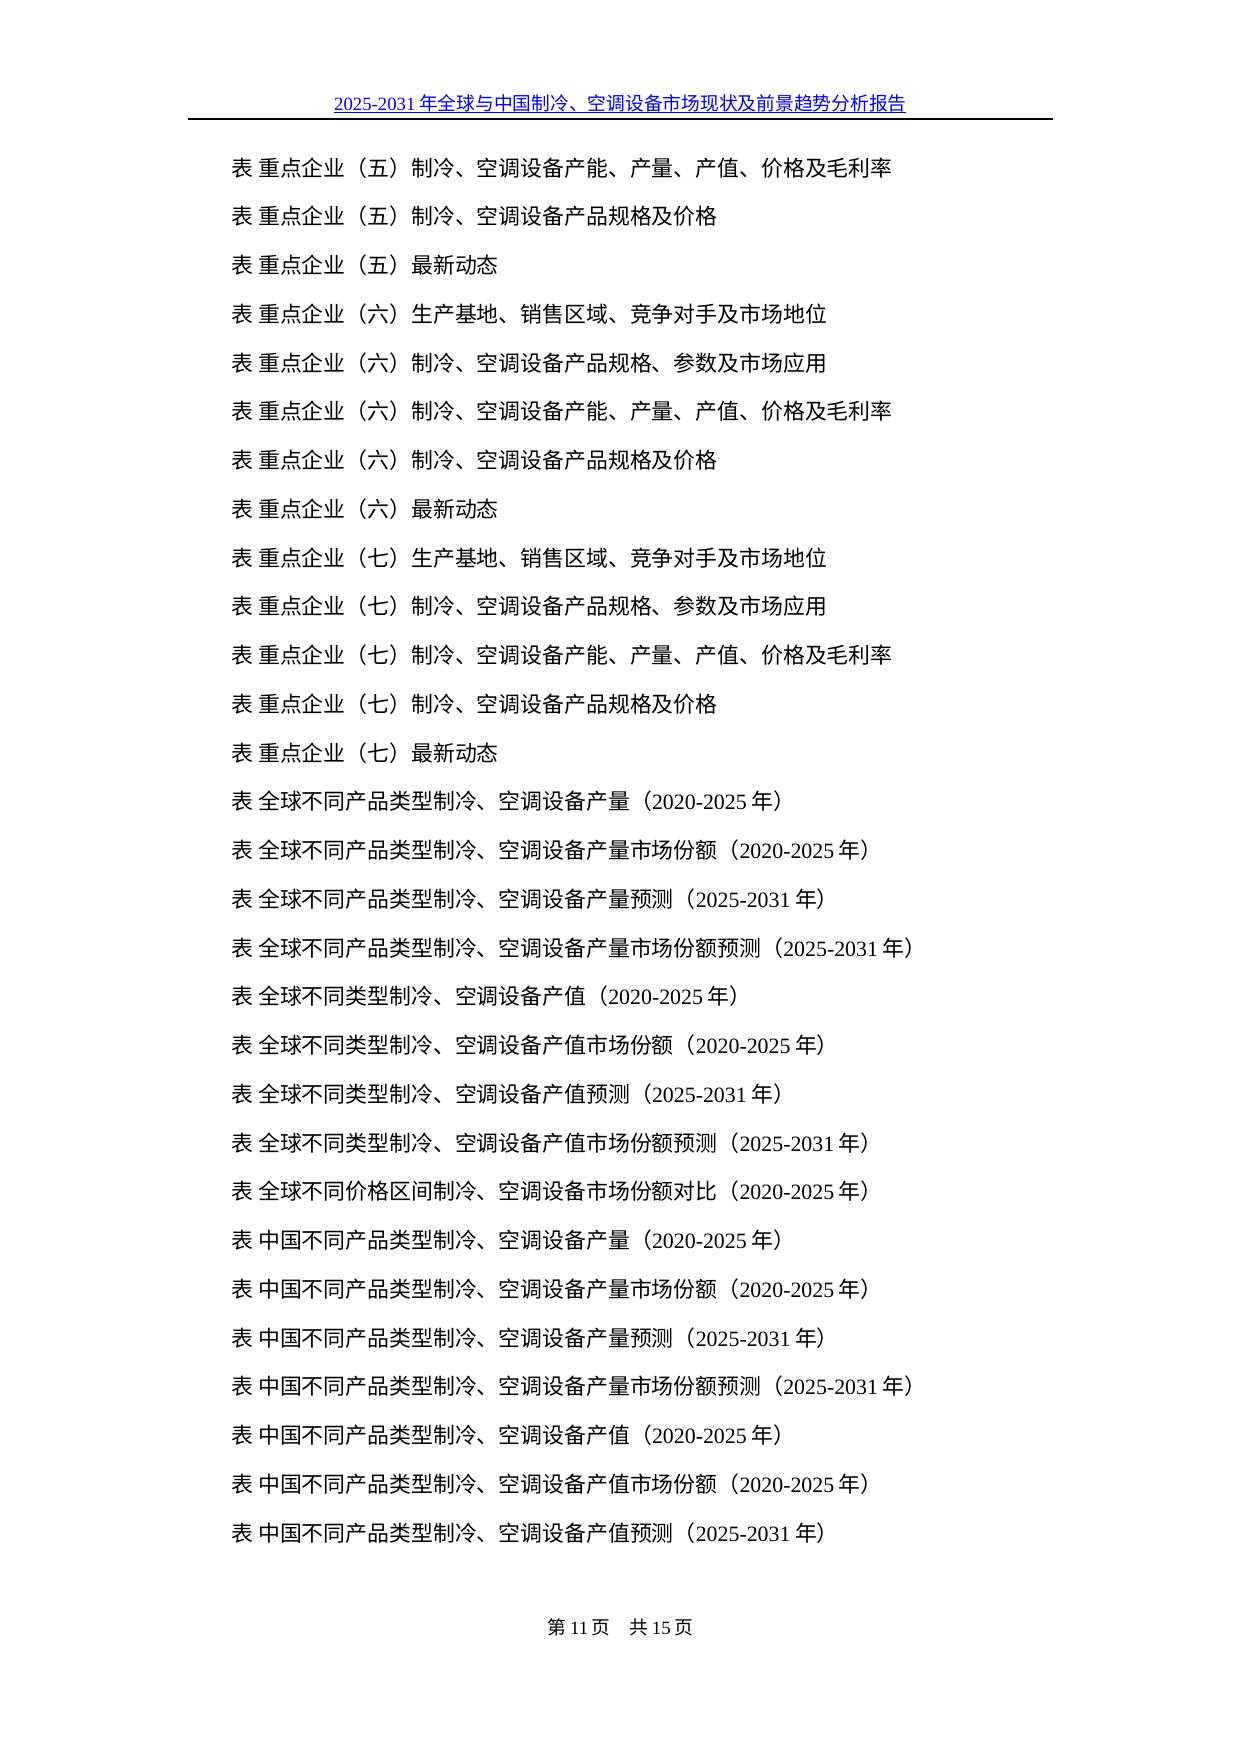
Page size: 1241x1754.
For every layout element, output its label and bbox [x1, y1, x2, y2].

text [187, 150, 1053, 1548]
